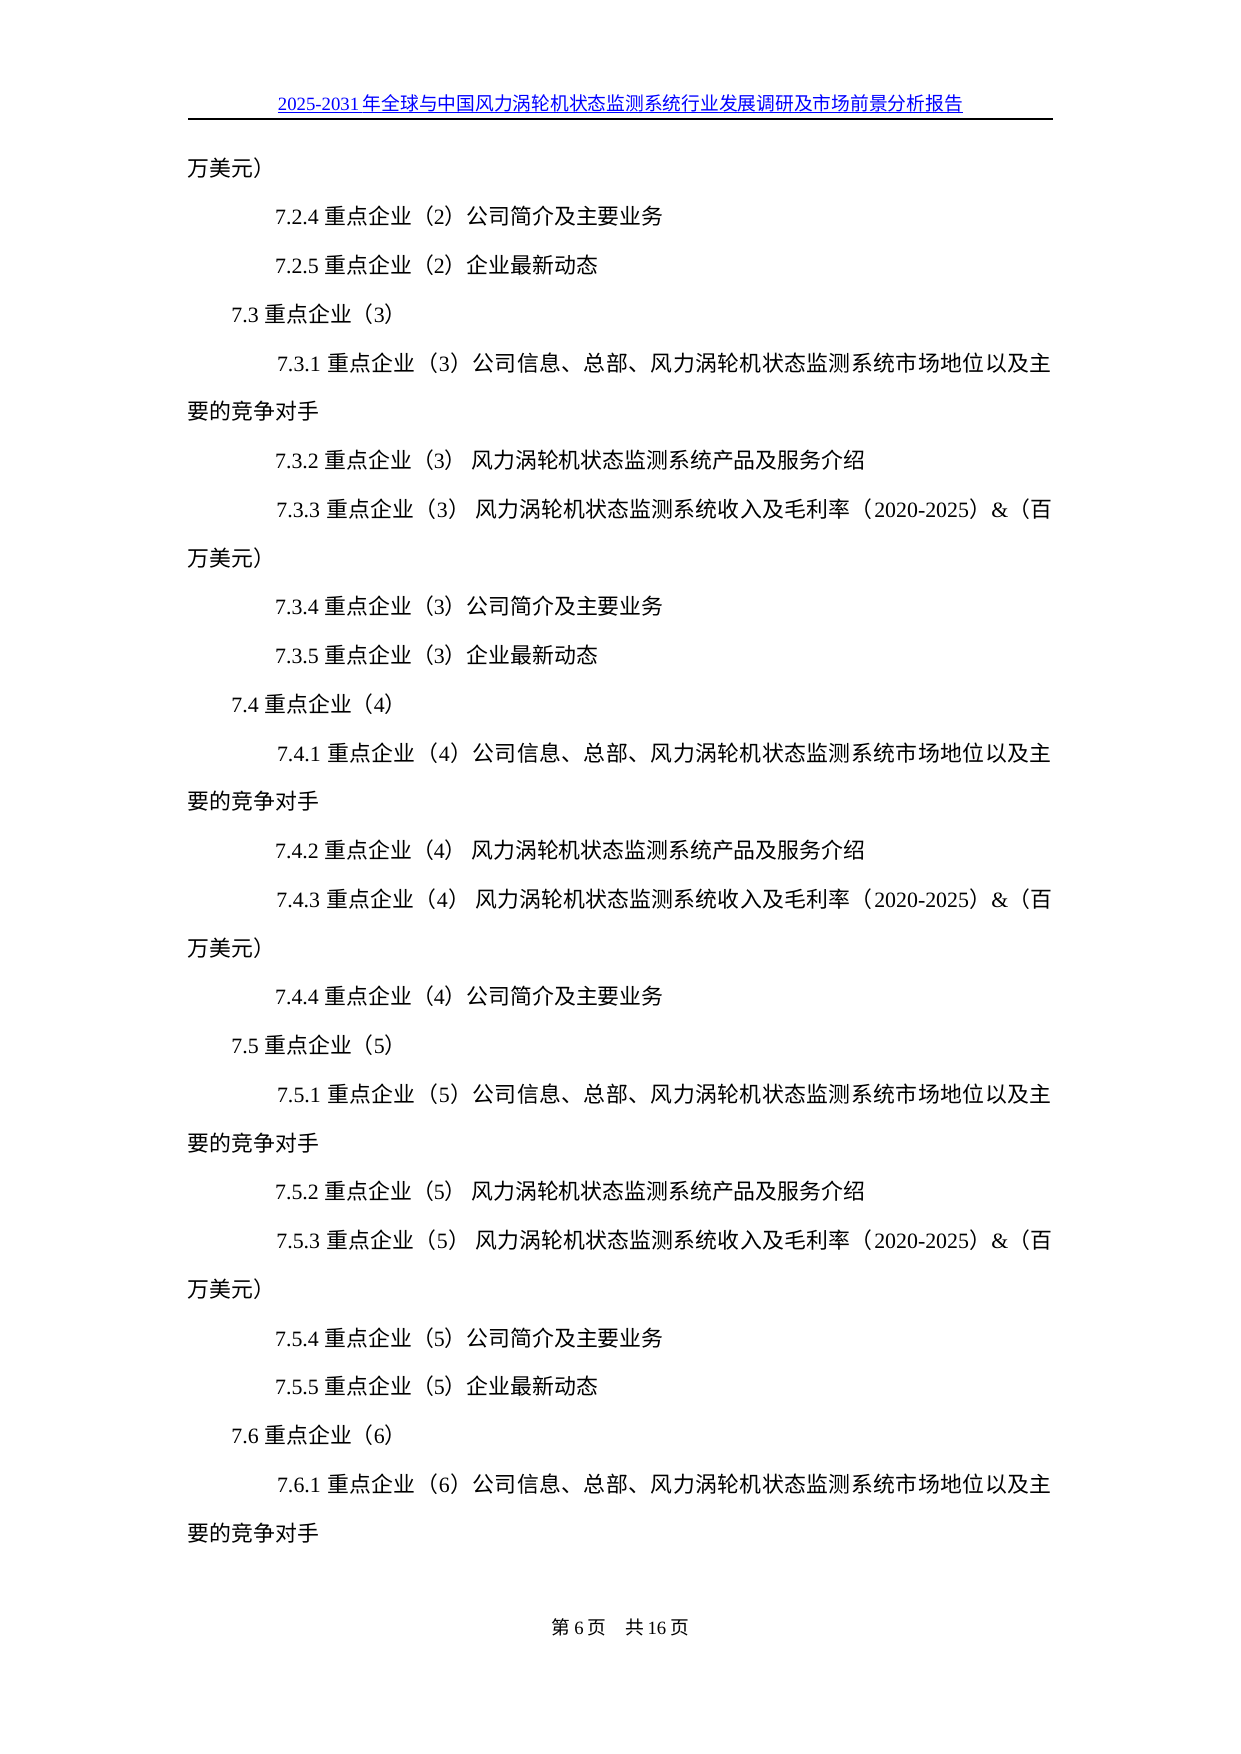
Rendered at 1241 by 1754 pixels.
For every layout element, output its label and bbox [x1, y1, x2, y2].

text [187, 150, 1053, 1548]
